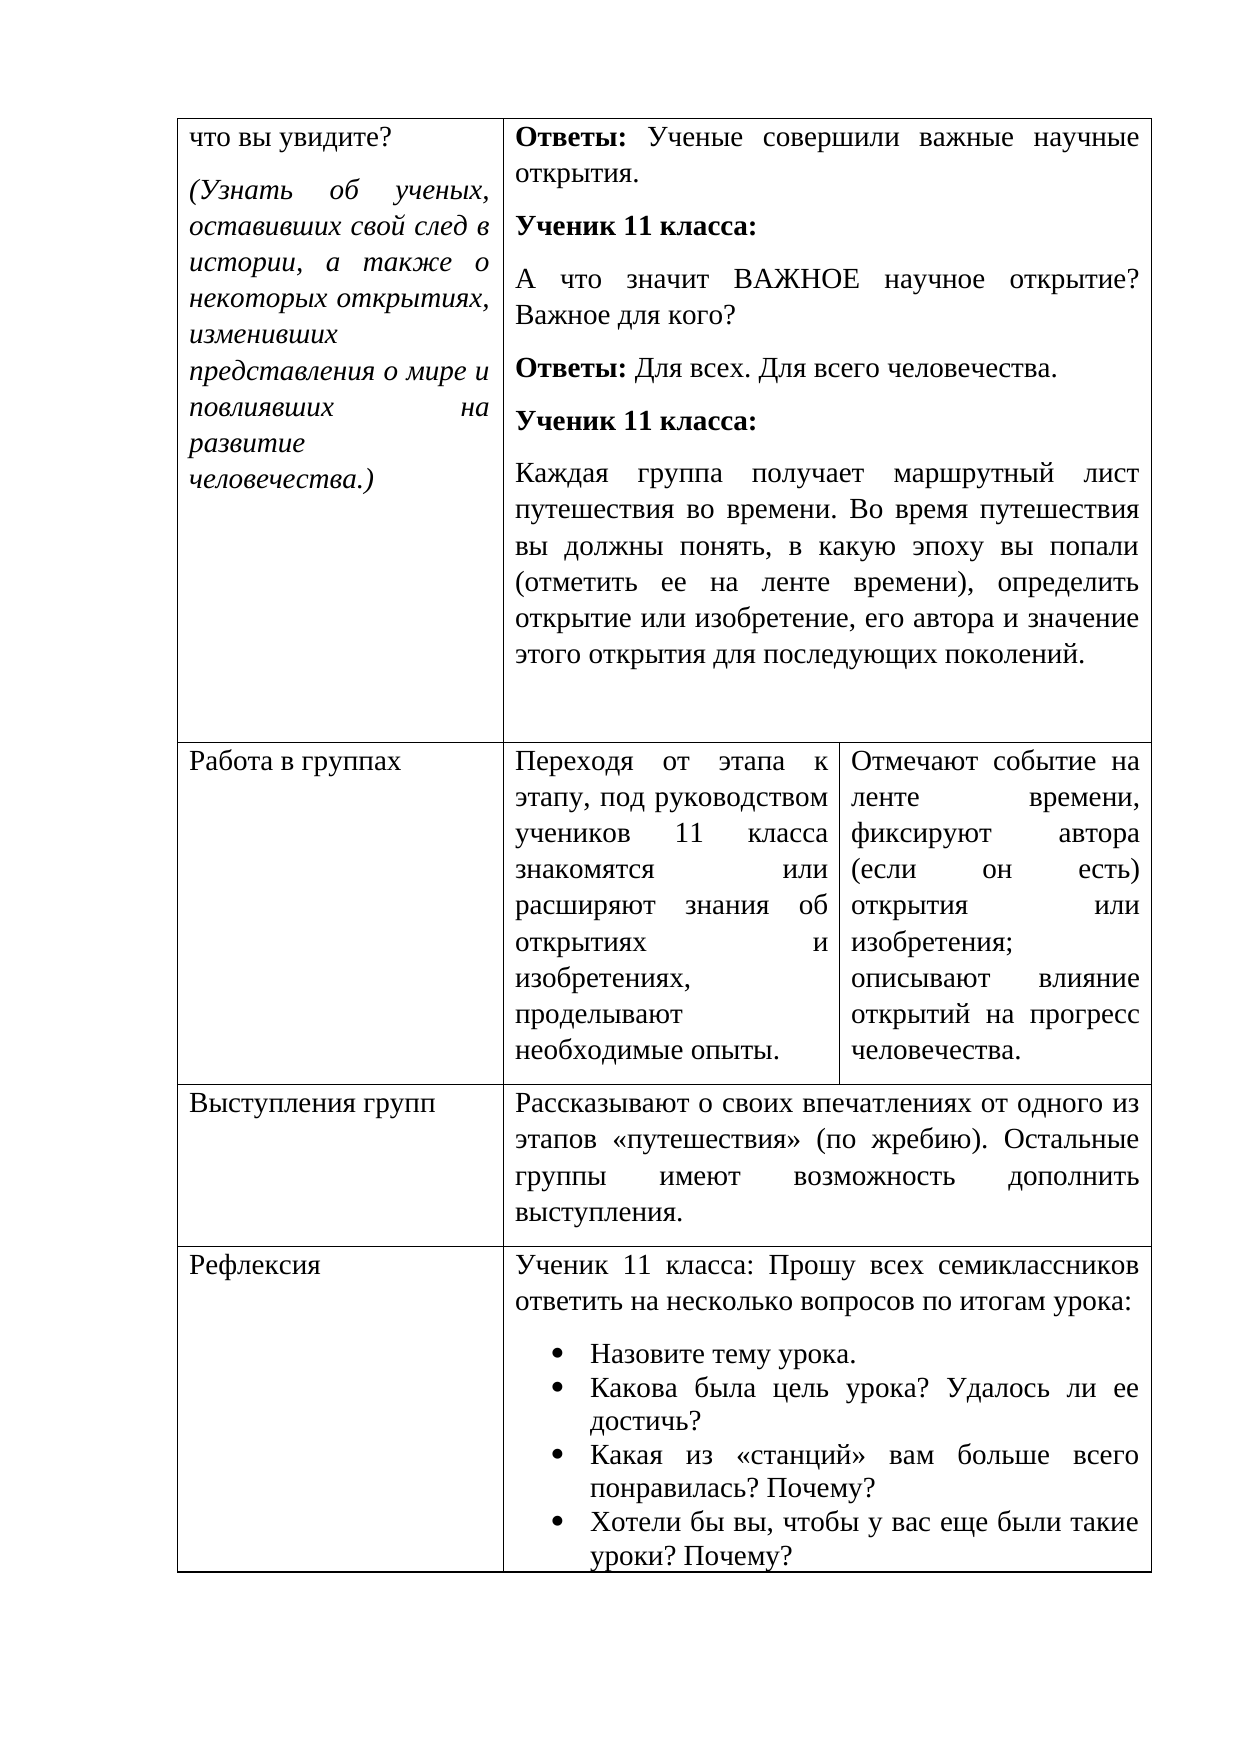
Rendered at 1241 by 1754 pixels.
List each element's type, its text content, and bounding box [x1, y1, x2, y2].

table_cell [504, 119, 1151, 742]
table_cell Ученик 11 класса: Прошу всех семиклассников ответить на несколько вопросов по итогам урока: Назовите тему урока. Какова была цель урока? Удалось ли ее достичь? Какая из «станций» вам больше всего понравилась? Почему? Хотели бы вы, чтобы у вас еще были такие уроки? Почему? [504, 1247, 1151, 1571]
table_cell Работа в группах [178, 743, 503, 1084]
table_cell Отмечают событие на ленте времени, фиксируют автора (если он есть) открытия или изобретения; описывают влияние открытий на прогресс человечества. [840, 743, 1151, 1084]
table_cell Рефлексия [178, 1247, 503, 1571]
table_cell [178, 119, 503, 742]
table_cell Выступления групп [178, 1085, 503, 1246]
table_cell Переходя от этапа к этапу, под руководством учеников 11 класса знакомятся или расширяют знания об открытиях и изобретениях, проделывают необходимые опыты. [504, 743, 839, 1084]
table_cell Рассказывают о своих впечатлениях от одного из этапов «путешествия» (по жребию). Остальные группы имеют возможность дополнить выступления. [504, 1085, 1151, 1246]
